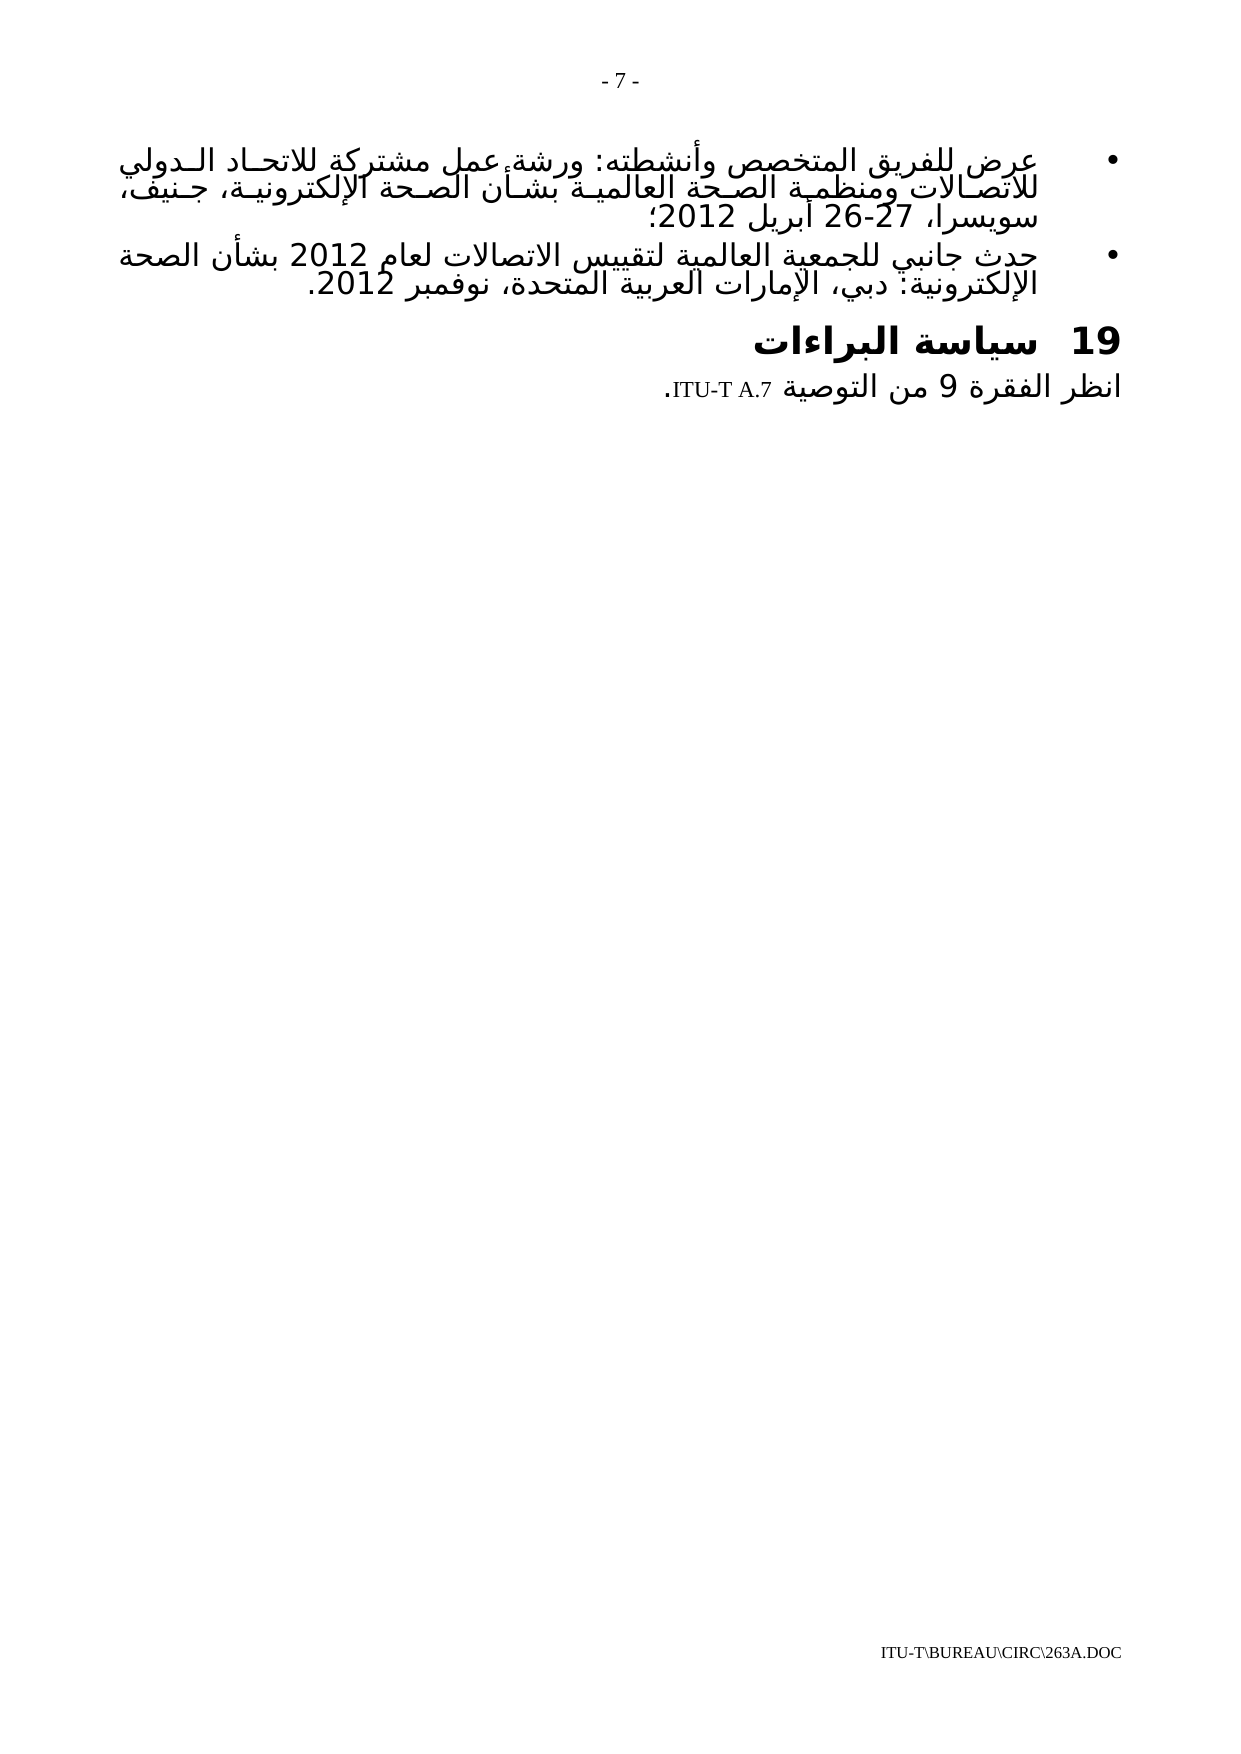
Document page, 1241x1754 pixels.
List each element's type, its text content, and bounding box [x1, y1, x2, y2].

text • حدث جانبي للجمعية العالمية لتقييس الاتصالات لعام 2012 بشأن الصحة الإلكترونية: دبي، الإمارات العربية المتحدة، نوفمبر 2012. [118, 243, 1122, 302]
text انظر الفقرة 9 من التوصية ITU-T A.7. [992, 374, 1083, 403]
text انظر الفقرة 9 من التوصية ITU-T A.7. [118, 374, 864, 403]
text • عرض للفريق المتخصص وأنشطته: ورشة عمل مشتركة للاتحاد الدولي للاتصالات ومنظمة الصحة العالمية بشأن الصحة الإلكترونية، جنيف، سويسرا، 27-26 أبريل 2012؛ [118, 148, 1122, 235]
text انظر الفقرة 9 من التوصية ITU-T A.7. [843, 374, 1037, 403]
subtitle 19 سياسة البراءات [118, 327, 877, 362]
subtitle 19 سياسة البراءات [846, 327, 1122, 362]
